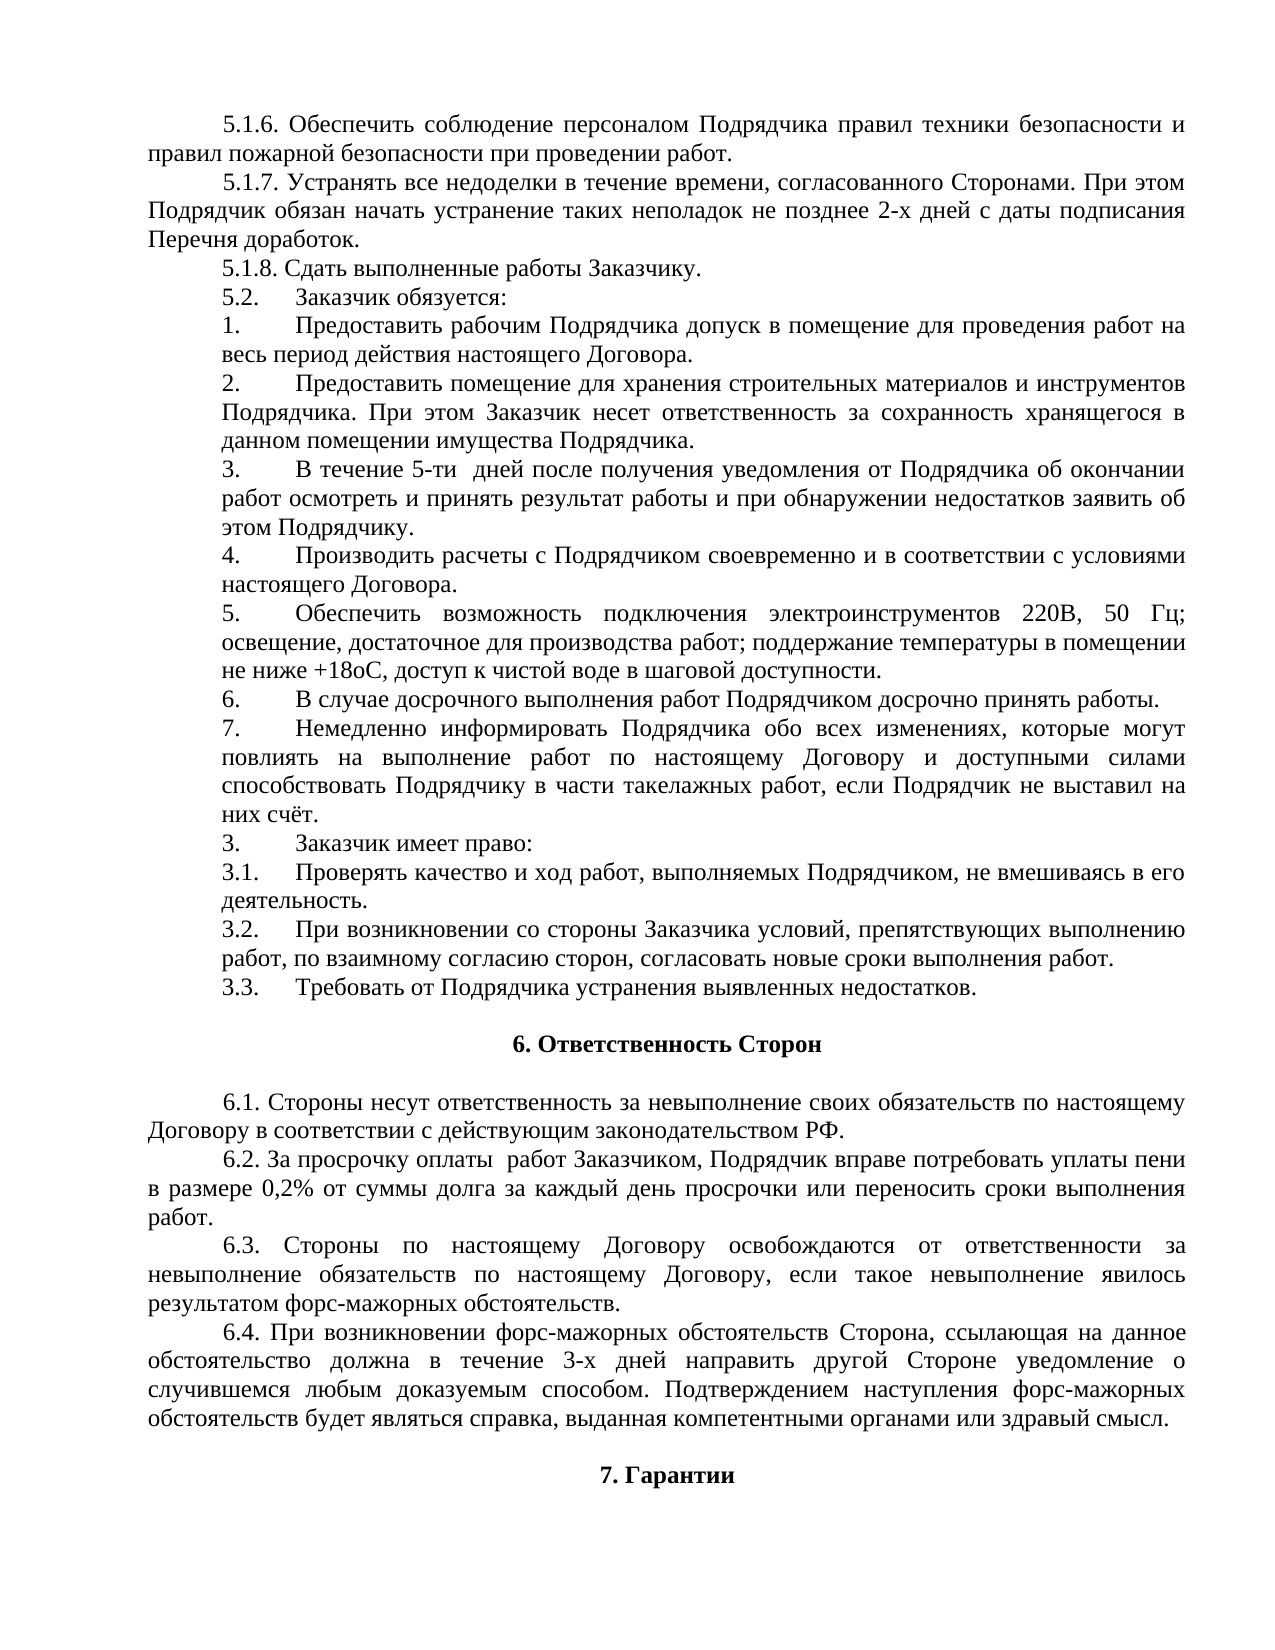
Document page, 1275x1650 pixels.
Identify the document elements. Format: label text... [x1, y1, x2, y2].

list Проверять качество и ход работ, выполняемых Подрядчиком, не вмешиваясь в его деятельность. [221, 857, 1186, 914]
list Немедленно информировать Подрядчика обо всех изменениях, которые могут повлиять на выполнение работ по настоящему Договору и доступными силами способствовать Подрядчику в части такелажных работ, если Подрядчик не выставил на них счёт. [221, 713, 1186, 828]
text 5.1.8. Сдать выполненные работы Заказчику. [148, 253, 1186, 282]
text 6.3. Стороны по настоящему Договору освобождаются от ответственности за невыполнение обязательств по настоящему Договору, если такое невыполнение явилось результатом форс-мажорных обстоятельств. [148, 1230, 1186, 1317]
list В случае досрочного выполнения работ Подрядчиком досрочно принять работы. [221, 684, 1186, 713]
list При возникновении со стороны Заказчика условий, препятствующих выполнению работ, по взаимному согласию сторон, согласовать новые сроки выполнения работ. [221, 914, 1186, 972]
text 6.1. Стороны несут ответственность за невыполнение своих обязательств по настоящему Договору в соответствии с действующим законодательством РФ. [148, 1087, 1186, 1144]
list Обеспечить возможность подключения электроинструментов 220В, 50 Гц; освещение, достаточное для производства работ; поддержание температуры в помещении не ниже +18оС, доступ к чистой воде в шаговой доступности. [221, 598, 1186, 684]
list Требовать от Подрядчика устранения выявленных недостатков. [221, 972, 1186, 1000]
text 7. Гарантии [148, 1460, 1186, 1489]
list Предоставить рабочим Подрядчика допуск в помещение для проведения работ на весь период действия настоящего Договора. [221, 310, 1186, 368]
list В течение 5-ти дней после получения уведомления от Подрядчика об окончании работ осмотреть и принять результат работы и при обнаружении недостатков заявить об этом Подрядчику. [221, 454, 1186, 540]
text 6. Ответственность Сторон [148, 1029, 1186, 1058]
text 6.4. При возникновении форс-мажорных обстоятельств Сторона, ссылающая на данное обстоятельство должна в течение 3-х дней направить другой Стороне уведомление о случившемся любым доказуемым способом. Подтверждением наступления форс-мажорных обстоятельств будет являться справка, выданная компетентными органами или здравый смысл. [148, 1317, 1186, 1432]
list Заказчик имеет право: [221, 828, 1186, 857]
list Производить расчеты с Подрядчиком своевременно и в соответствии с условиями настоящего Договора. [221, 540, 1186, 598]
list Предоставить помещение для хранения строительных материалов и инструментов Подрядчика. При этом Заказчик несет ответственность за сохранность хранящегося в данном помещении имущества Подрядчика. [221, 368, 1186, 454]
text 5.1.7. Устранять все недоделки в течение времени, согласованного Сторонами. При этом Подрядчик обязан начать устранение таких неполадок не позднее 2-х дней с даты подписания Перечня доработок. [148, 167, 1186, 253]
text 5.1.6. Обеспечить соблюдение персоналом Подрядчика правил техники безопасности и правил пожарной безопасности при проведении работ. [148, 109, 1186, 167]
text 5.2. Заказчик обязуется: [148, 282, 1186, 310]
text 6.2. За просрочку оплаты работ Заказчиком, Подрядчик вправе потребовать уплаты пени в размере 0,2% от суммы долга за каждый день просрочки или переносить сроки выполнения работ. [148, 1144, 1186, 1230]
